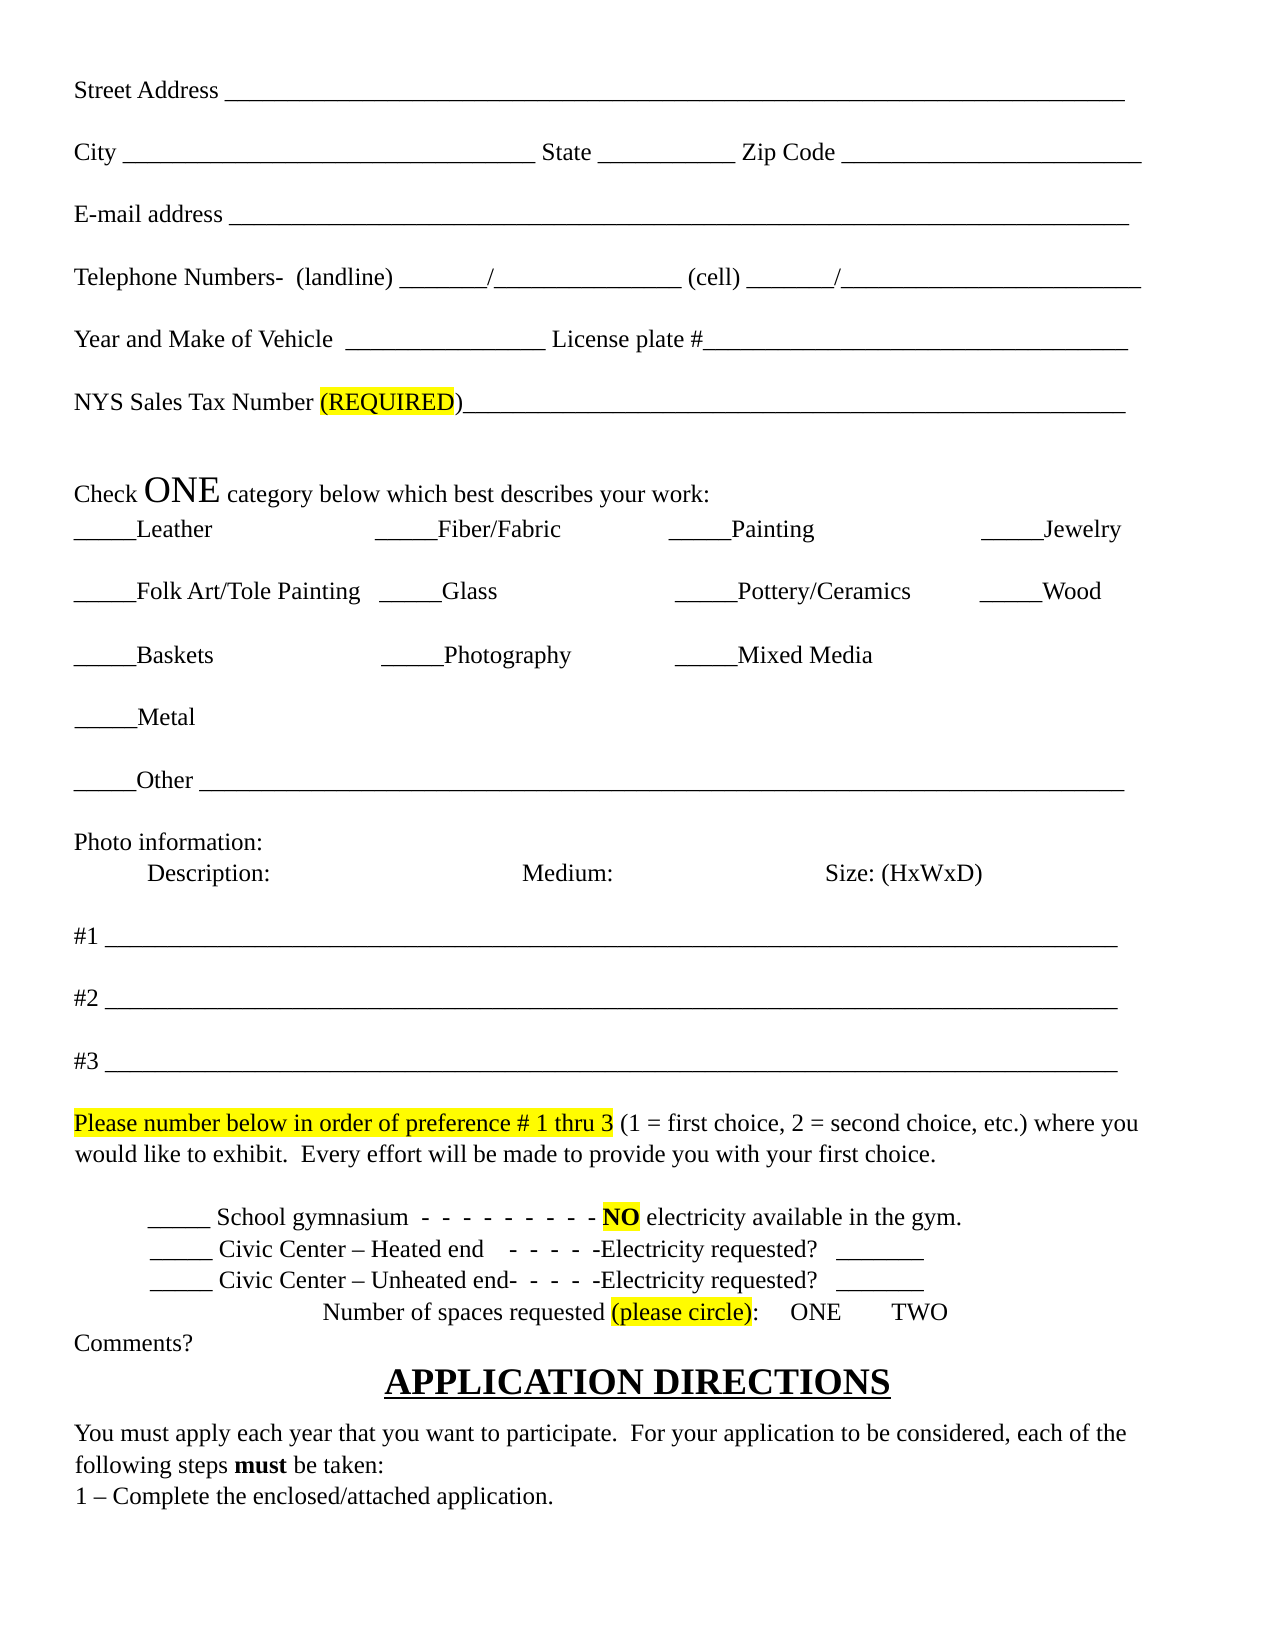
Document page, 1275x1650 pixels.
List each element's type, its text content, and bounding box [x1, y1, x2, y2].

text _____Folk Art/Tole Painting _____Glass _____Pottery/Ceramics _____Wood [73, 576, 1200, 605]
text E-mail address ________________________________________________________________________ [73, 199, 1200, 228]
text _____ Civic Center – Unheated end- - - - -Electricity requested? _______ [73, 1265, 1200, 1294]
text Description: Medium: Size: (HxWxD) [73, 858, 1200, 887]
text City _________________________________ State ___________ Zip Code ________________________ [73, 137, 1200, 166]
text NYS Sales Tax Number (REQUIRED)_____________________________________________________ [454, 387, 1200, 415]
text NYS Sales Tax Number (REQUIRED)_____________________________________________________ [73, 387, 320, 415]
text Photo information: [73, 827, 1200, 856]
text _____ School gymnasium - - - - - - - - - NO electricity available in the gym. [640, 1202, 1200, 1231]
text Telephone Numbers- (landline) _______/_______________ (cell) _______/________________________ [73, 262, 1200, 290]
text _____Other __________________________________________________________________________ [73, 765, 1200, 793]
text #1 _________________________________________________________________________________ [73, 921, 1200, 949]
text _____Leather _____Fiber/Fabric _____Painting _____Jewelry [73, 514, 1200, 543]
text Year and Make of Vehicle ________________ License plate #__________________________________ [73, 324, 1200, 353]
text #3 _________________________________________________________________________________ [73, 1046, 1200, 1074]
text _____Metal [73, 702, 1000, 731]
text _____Baskets _____Photography _____Mixed Media [73, 640, 1000, 668]
subtitle APPLICATION DIRECTIONS [75, 1359, 1200, 1403]
text _____ Civic Center – Heated end - - - - -Electricity requested? _______ [73, 1234, 1200, 1262]
text You must apply each year that you want to participate. For your application to be considered, each of the following steps must be taken: [73, 1418, 1200, 1478]
text Number of spaces requested (please circle): ONE TWO Comments? [73, 1297, 1069, 1357]
list – Complete the enclosed/attached application. [75, 1481, 1200, 1510]
text #2 _________________________________________________________________________________ [73, 983, 1200, 1012]
text Check ONE category below which best describes your work: [73, 467, 1200, 510]
text Street Address ________________________________________________________________________ [73, 75, 1200, 104]
text Please number below in order of preference # 1 thru 3 (1 = first choice, 2 = second choice, etc.) where you would like to exhibit. Every effort will be made to provide you with your first choice. [73, 1108, 1200, 1168]
text _____ School gymnasium - - - - - - - - - NO electricity available in the gym. [73, 1202, 603, 1231]
